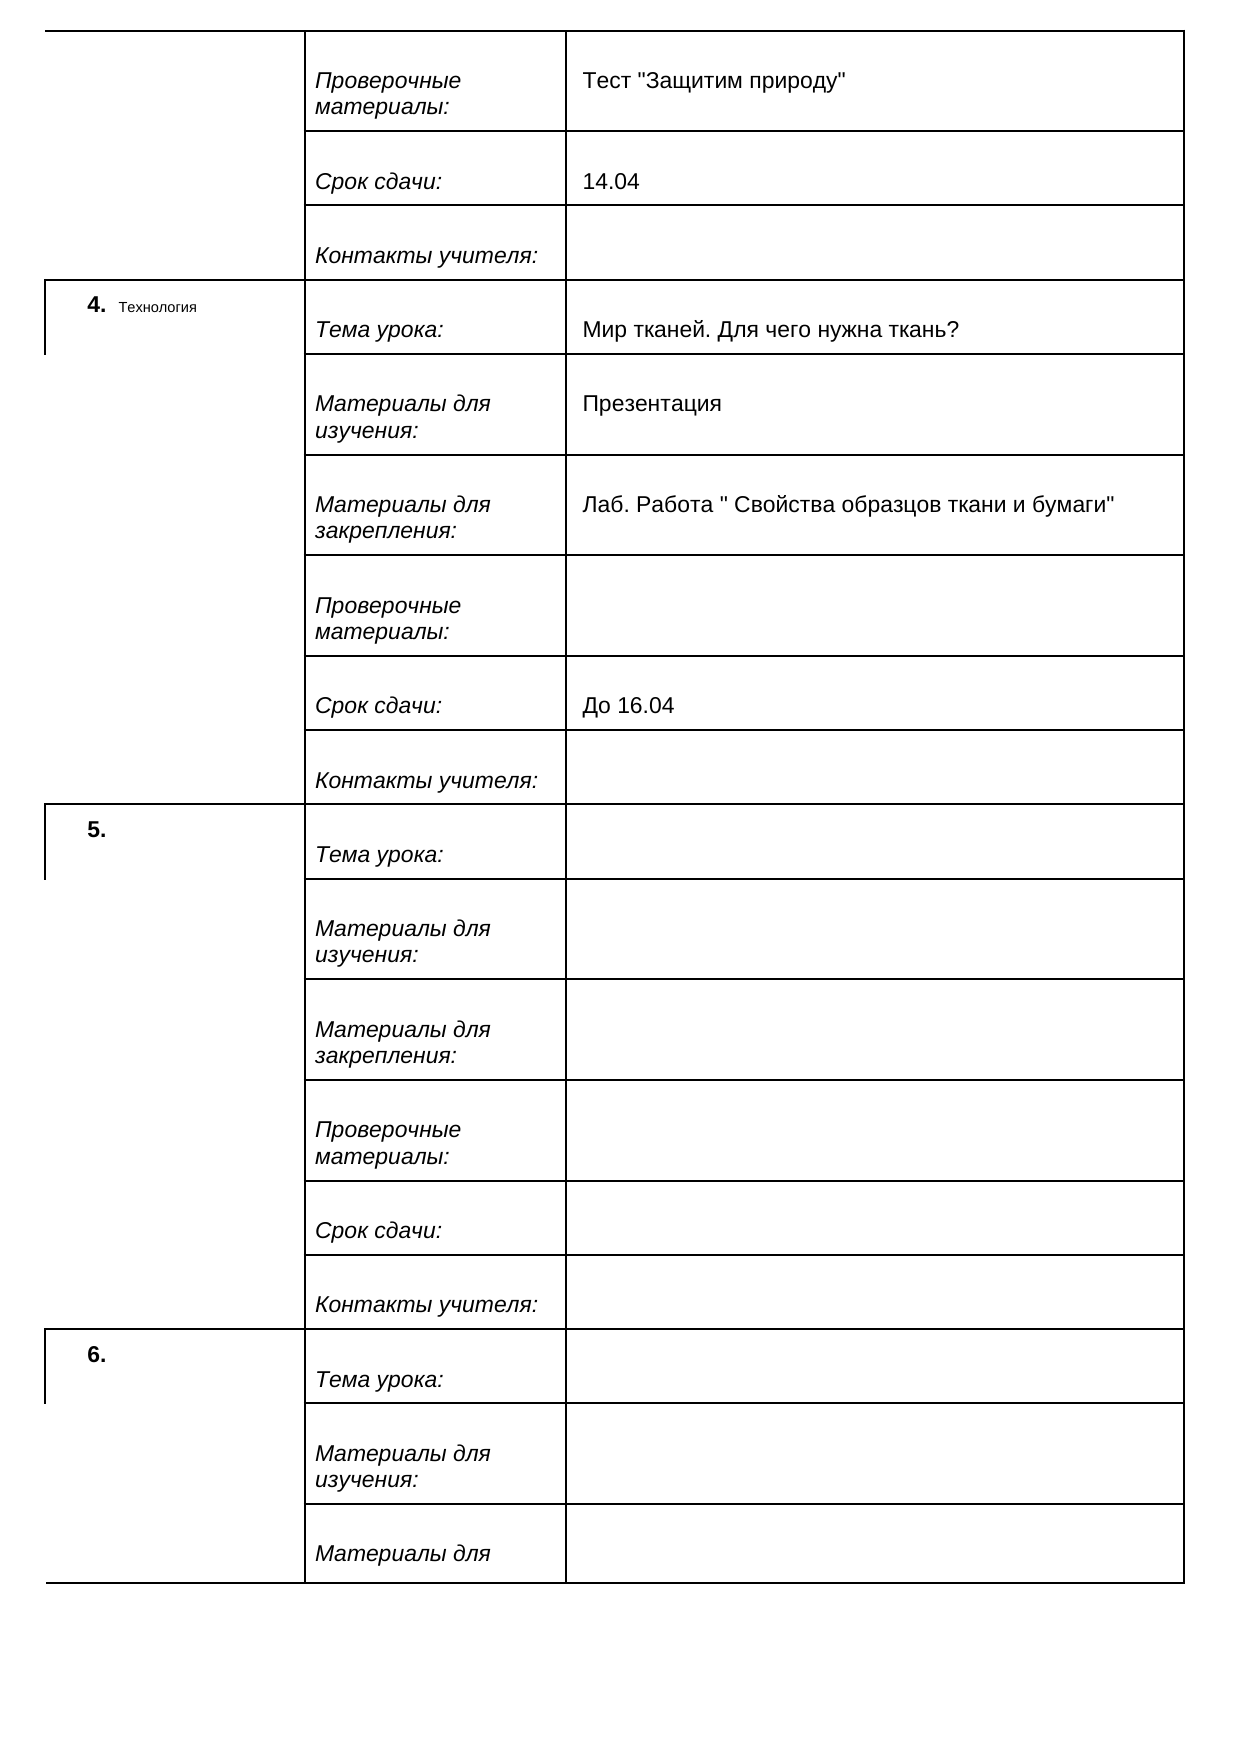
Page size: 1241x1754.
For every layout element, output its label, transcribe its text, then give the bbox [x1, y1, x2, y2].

table_cell [567, 1081, 1183, 1179]
table_cell Срок сдачи: [306, 657, 565, 729]
table_cell Тест "Защитим природу" [567, 32, 1183, 130]
table_cell До 16.04 [567, 657, 1183, 729]
table_cell [567, 731, 1183, 803]
table_cell [567, 980, 1183, 1079]
table_cell Контакты учителя: [306, 731, 565, 803]
table_cell Тема урока: [306, 805, 565, 878]
table_cell Проверочные материалы: [306, 1081, 565, 1179]
table_cell Материалы для изучения: [306, 880, 565, 978]
table_cell Материалы для закрепления: [306, 980, 565, 1079]
table_cell 14.04 [567, 132, 1183, 204]
table_cell [567, 1182, 1183, 1254]
table_cell Презентация [567, 355, 1183, 453]
table_cell [567, 1404, 1183, 1503]
table_cell [567, 805, 1183, 878]
table_cell Срок сдачи: [306, 132, 565, 204]
table_cell [567, 1330, 1183, 1402]
table_cell [567, 206, 1183, 279]
table_cell 6. [45, 1330, 304, 1582]
table_cell Контакты учителя: [306, 206, 565, 279]
table_cell Тема урока: [306, 1330, 565, 1402]
table_cell [567, 1256, 1183, 1328]
table_cell Лаб. Работа " Свойства образцов ткани и бумаги" [567, 456, 1183, 554]
table_cell Срок сдачи: [306, 1182, 565, 1254]
table_cell Проверочные материалы: [306, 556, 565, 655]
table_cell 5. [45, 805, 304, 1328]
table_cell Проверочные материалы: [306, 32, 565, 130]
table_cell Мир тканей. Для чего нужна ткань? [567, 281, 1183, 353]
table_cell 4. Технология [45, 281, 304, 803]
table_cell [567, 880, 1183, 978]
table_cell Материалы для изучения: [306, 355, 565, 453]
table_cell [567, 556, 1183, 655]
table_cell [306, 1505, 565, 1582]
table_cell Тема урока: [306, 281, 565, 353]
table_cell Материалы для закрепления: [306, 456, 565, 554]
table_cell [567, 1505, 1183, 1582]
table_cell Материалы для изучения: [306, 1404, 565, 1503]
table_cell Контакты учителя: [306, 1256, 565, 1328]
